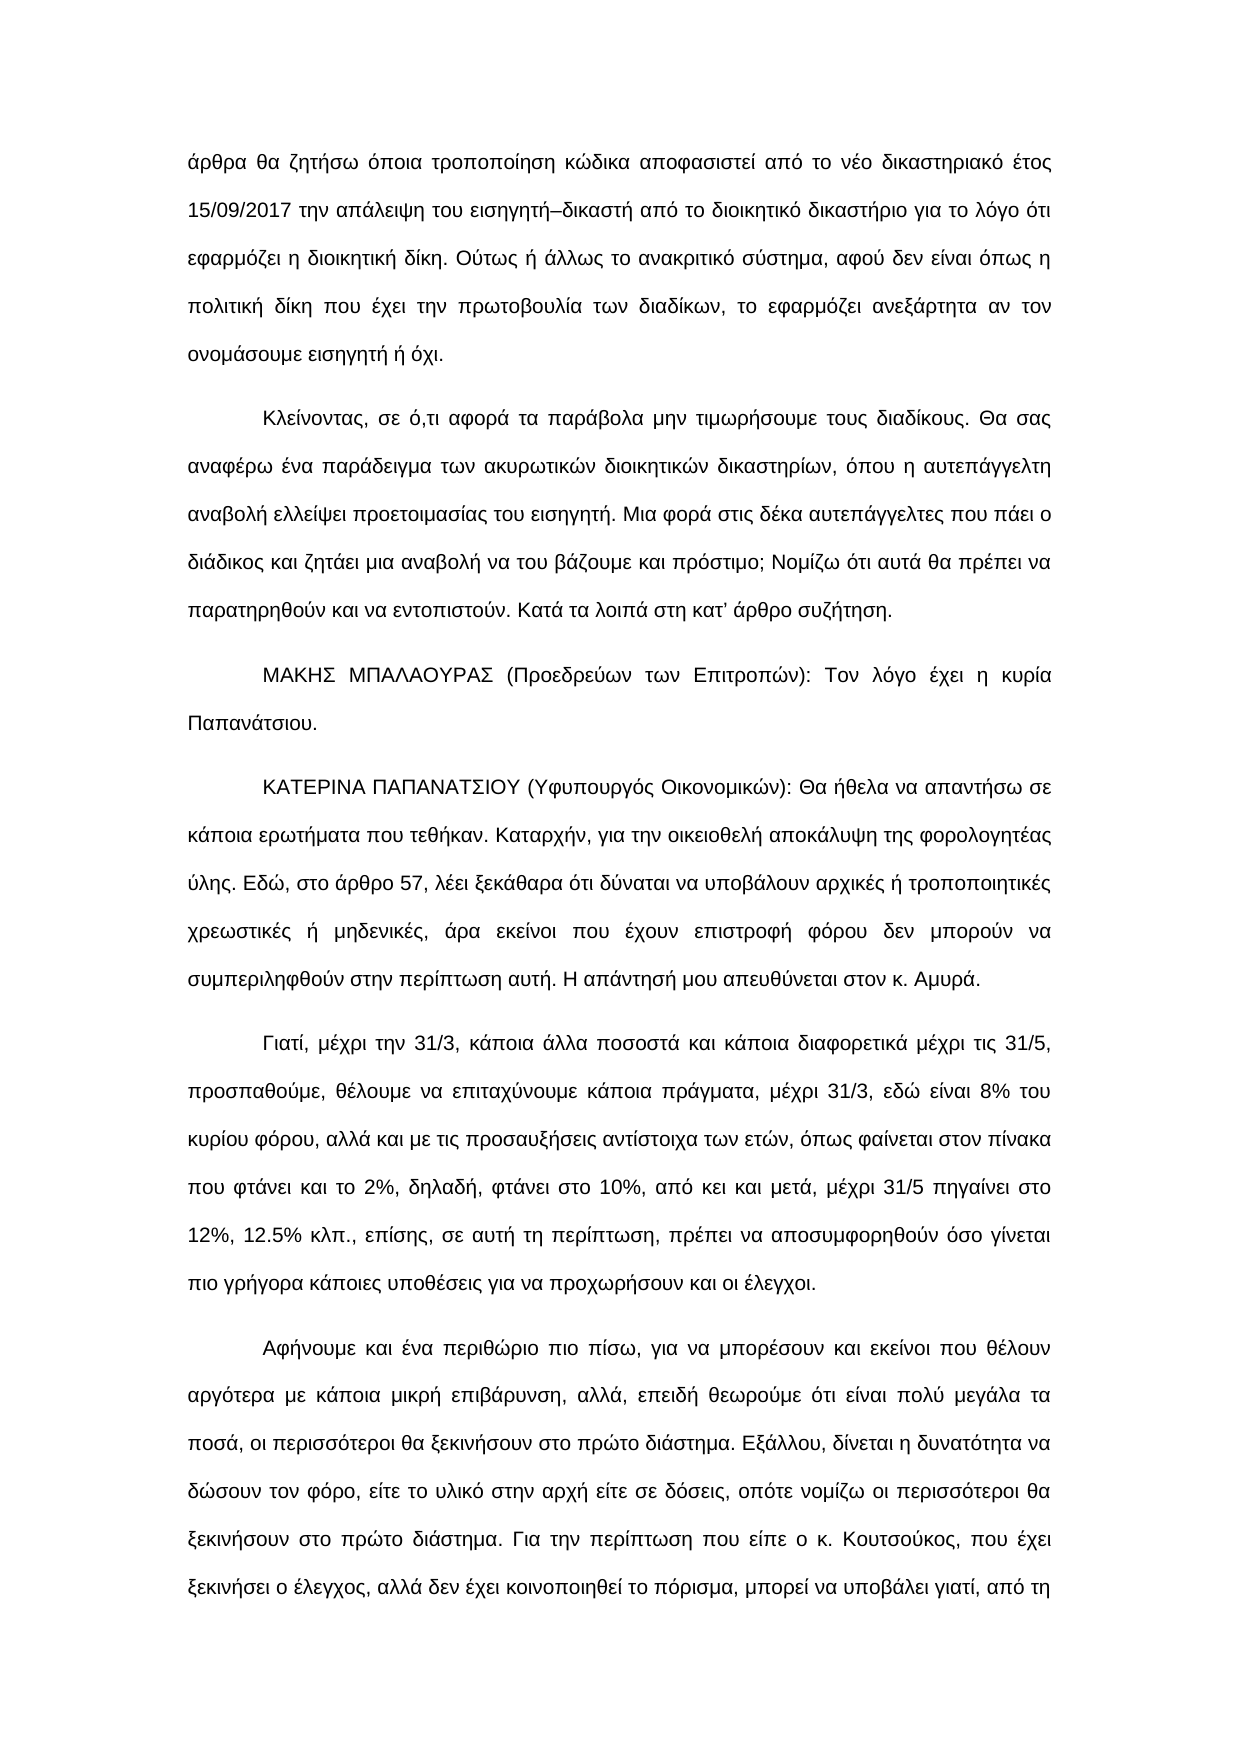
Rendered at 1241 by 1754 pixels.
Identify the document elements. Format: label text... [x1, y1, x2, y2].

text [187, 1335, 1053, 1599]
text Κλείνοντας, σε ό,τι αφορά τα παράβολα μην τιμωρήσουμε τους διαδίκους. Θα σας αναφέρω ένα παράδειγμα των ακυρωτικών διοικητικών δικαστηρίων, όπου η αυτεπάγγελτη αναβολή ελλείψει προετοιμασίας του εισηγητή. Μια φορά στις δέκα αυτεπάγγελτες που πάει ο διάδικος και ζητάει μια αναβολή να του βάζουμε και πρόστιμο; Νομίζω ότι αυτά θα πρέπει να παρατηρηθούν και να εντοπιστούν. Κατά τα λοιπά στη κατ’ άρθρο συζήτηση. [187, 406, 1053, 622]
text ΚΑΤΕΡΙΝΑ ΠΑΠΑΝΑΤΣΙΟΥ (Υφυπουργός Οικονομικών): Θα ήθελα να απαντήσω σε κάποια ερωτήματα που τεθήκαν. Καταρχήν, για την οικειοθελή αποκάλυψη της φορολογητέας ύλης. Εδώ, στο άρθρο 57, λέει ξεκάθαρα ότι δύναται να υποβάλουν αρχικές ή τροποποιητικές χρεωστικές ή μηδενικές, άρα εκείνοι που έχουν επιστροφή φόρου δεν μπορούν να συμπεριληφθούν στην περίπτωση αυτή. Η απάντησή μου απευθύνεται στον κ. Αμυρά. [187, 775, 1053, 991]
text ΜΑΚΗΣ ΜΠΑΛΑΟΥΡΑΣ (Προεδρεύων των Επιτροπών): Τον λόγο έχει η κυρία Παπανάτσιου. [187, 662, 1053, 734]
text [187, 150, 1053, 366]
text Γιατί, μέχρι την 31/3, κάποια άλλα ποσοστά και κάποια διαφορετικά μέχρι τις 31/5, προσπαθούμε, θέλουμε να επιταχύνουμε κάποια πράγματα, μέχρι 31/3, εδώ είναι 8% του κυρίου φόρου, αλλά και με τις προσαυξήσεις αντίστοιχα των ετών, όπως φαίνεται στον πίνακα που φτάνει και το 2%, δηλαδή, φτάνει στο 10%, από κει και μετά, μέχρι 31/5 πηγαίνει στο 12%, 12.5% κλπ., επίσης, σε αυτή τη περίπτωση, πρέπει να αποσυμφορηθούν όσο γίνεται πιο γρήγορα κάποιες υποθέσεις για να προχωρήσουν και οι έλεγχοι. [187, 1031, 1053, 1295]
